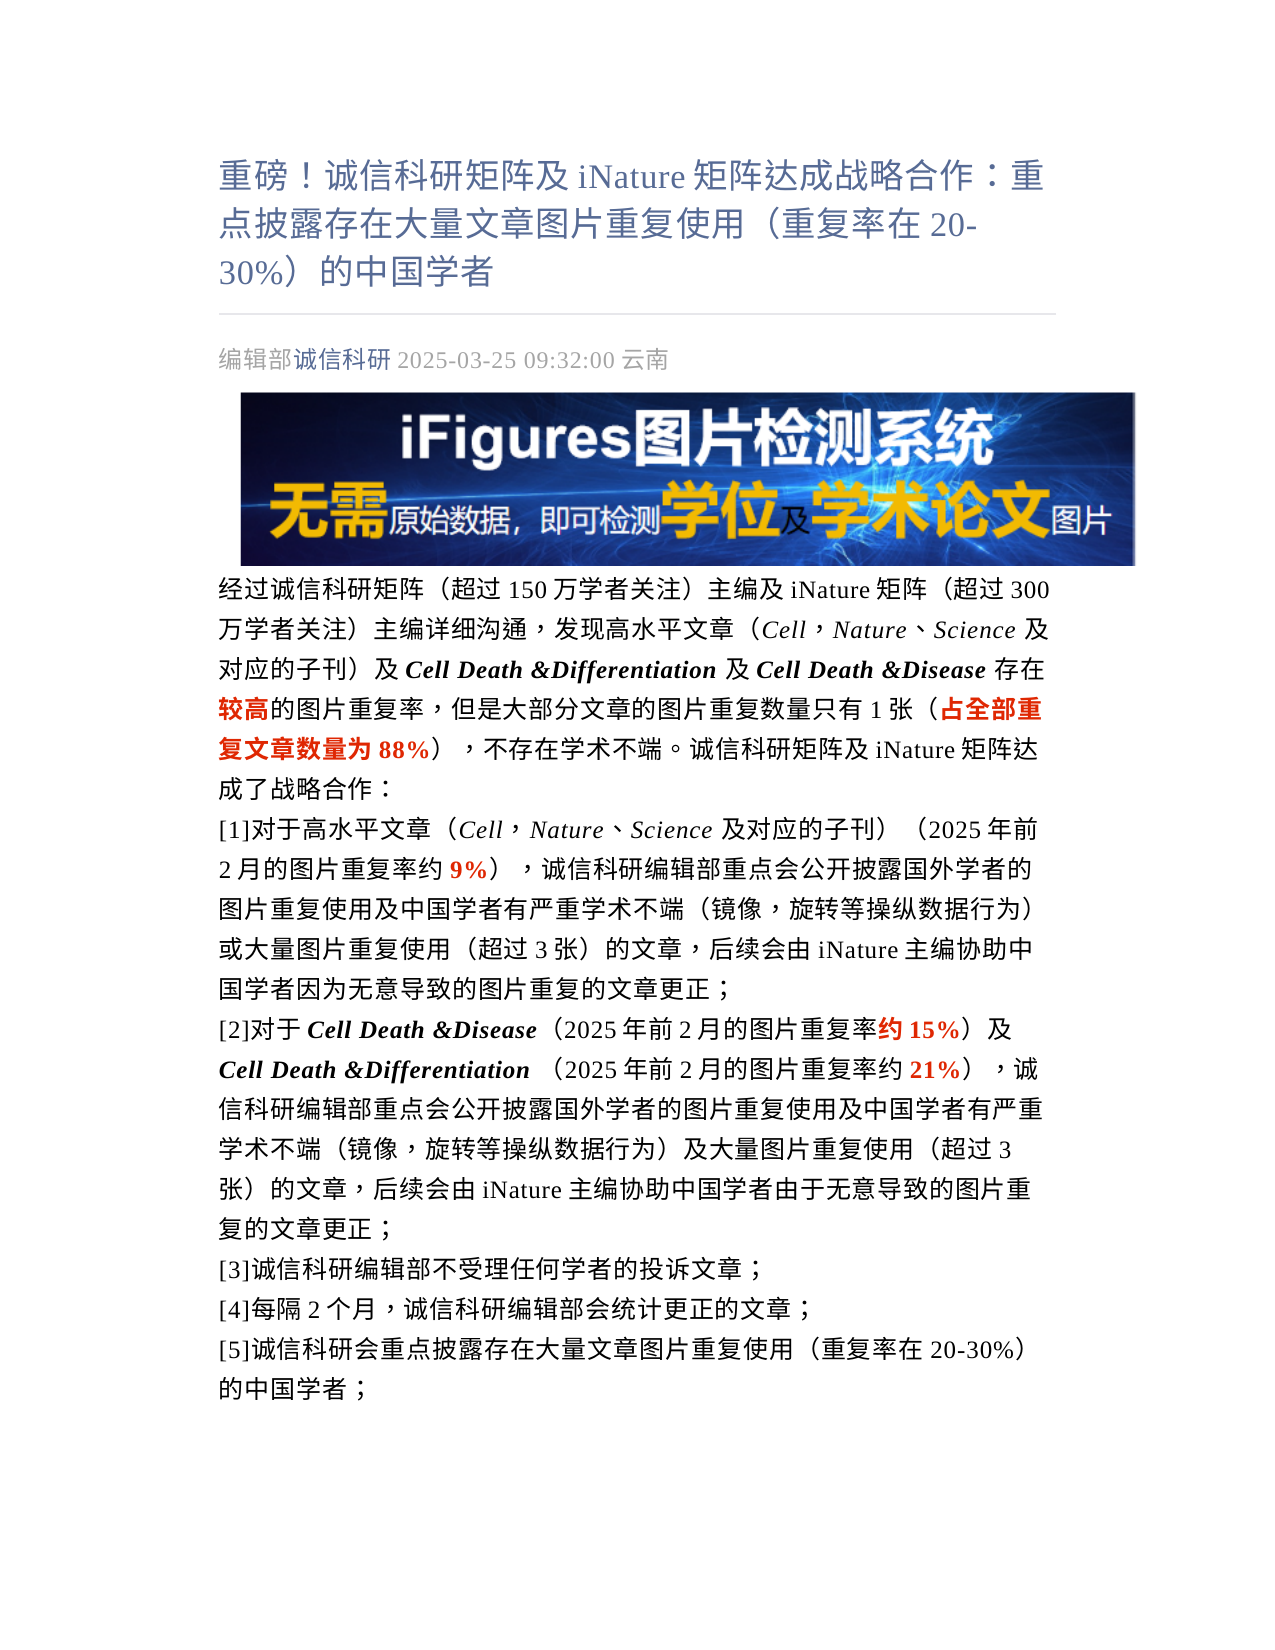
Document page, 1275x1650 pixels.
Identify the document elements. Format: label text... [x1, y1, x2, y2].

title 重磅！诚信科研矩阵及iNature矩阵达成战略合作：重点披露存在大量文章图片重复使用（重复率在20-30%）的中国学者 [219, 150, 1056, 313]
text [1]对于高水平文章（Cell，Nature、Science 及对应的子刊）（2025年前2月的图片重复率约9%），诚信科研编辑部重点会公开披露国外学者的图片重复使用及中国学者有严重学术不端（镜像，旋转等操纵数据行为）或大量图片重复使用（超过3张）的文章，后续会由iNature主编协助中国学者因为无意导致的图片重复的文章更正； [219, 805, 1056, 1005]
text [5]诚信科研会重点披露存在大量文章图片重复使用（重复率在20-30%）的中国学者； [219, 1325, 1056, 1405]
text [2]对于Cell Death &Disease（2025年前2月的图片重复率约15%）及Cell Death &Differentiation （2025年前2月的图片重复率约21%），诚信科研编辑部重点会公开披露国外学者的图片重复使用及中国学者有严重学术不端（镜像，旋转等操纵数据行为）及大量图片重复使用（超过3张）的文章，后续会由iNature主编协助中国学者由于无意导致的图片重复的文章更正； [219, 1005, 1056, 1245]
text [4]每隔2个月，诚信科研编辑部会统计更正的文章； [219, 1285, 1056, 1325]
text [3]诚信科研编辑部不受理任何学者的投诉文章； [219, 1245, 1056, 1285]
picture [237, 390, 1138, 566]
list 编辑部诚信科研2025-03-25 09:32:00云南 [219, 335, 1056, 375]
text 经过诚信科研矩阵（超过150万学者关注）主编及iNature矩阵（超过300万学者关注）主编详细沟通，发现高水平文章（Cell，Nature、Science 及对应的子刊）及Cell Death &Differentiation 及Cell Death &Disease 存在较高的图片重复率，但是大部分文章的图片重复数量只有1张（占全部重复文章数量为88%），不存在学术不端。诚信科研矩阵及iNature矩阵达成了战略合作： [219, 565, 1056, 805]
